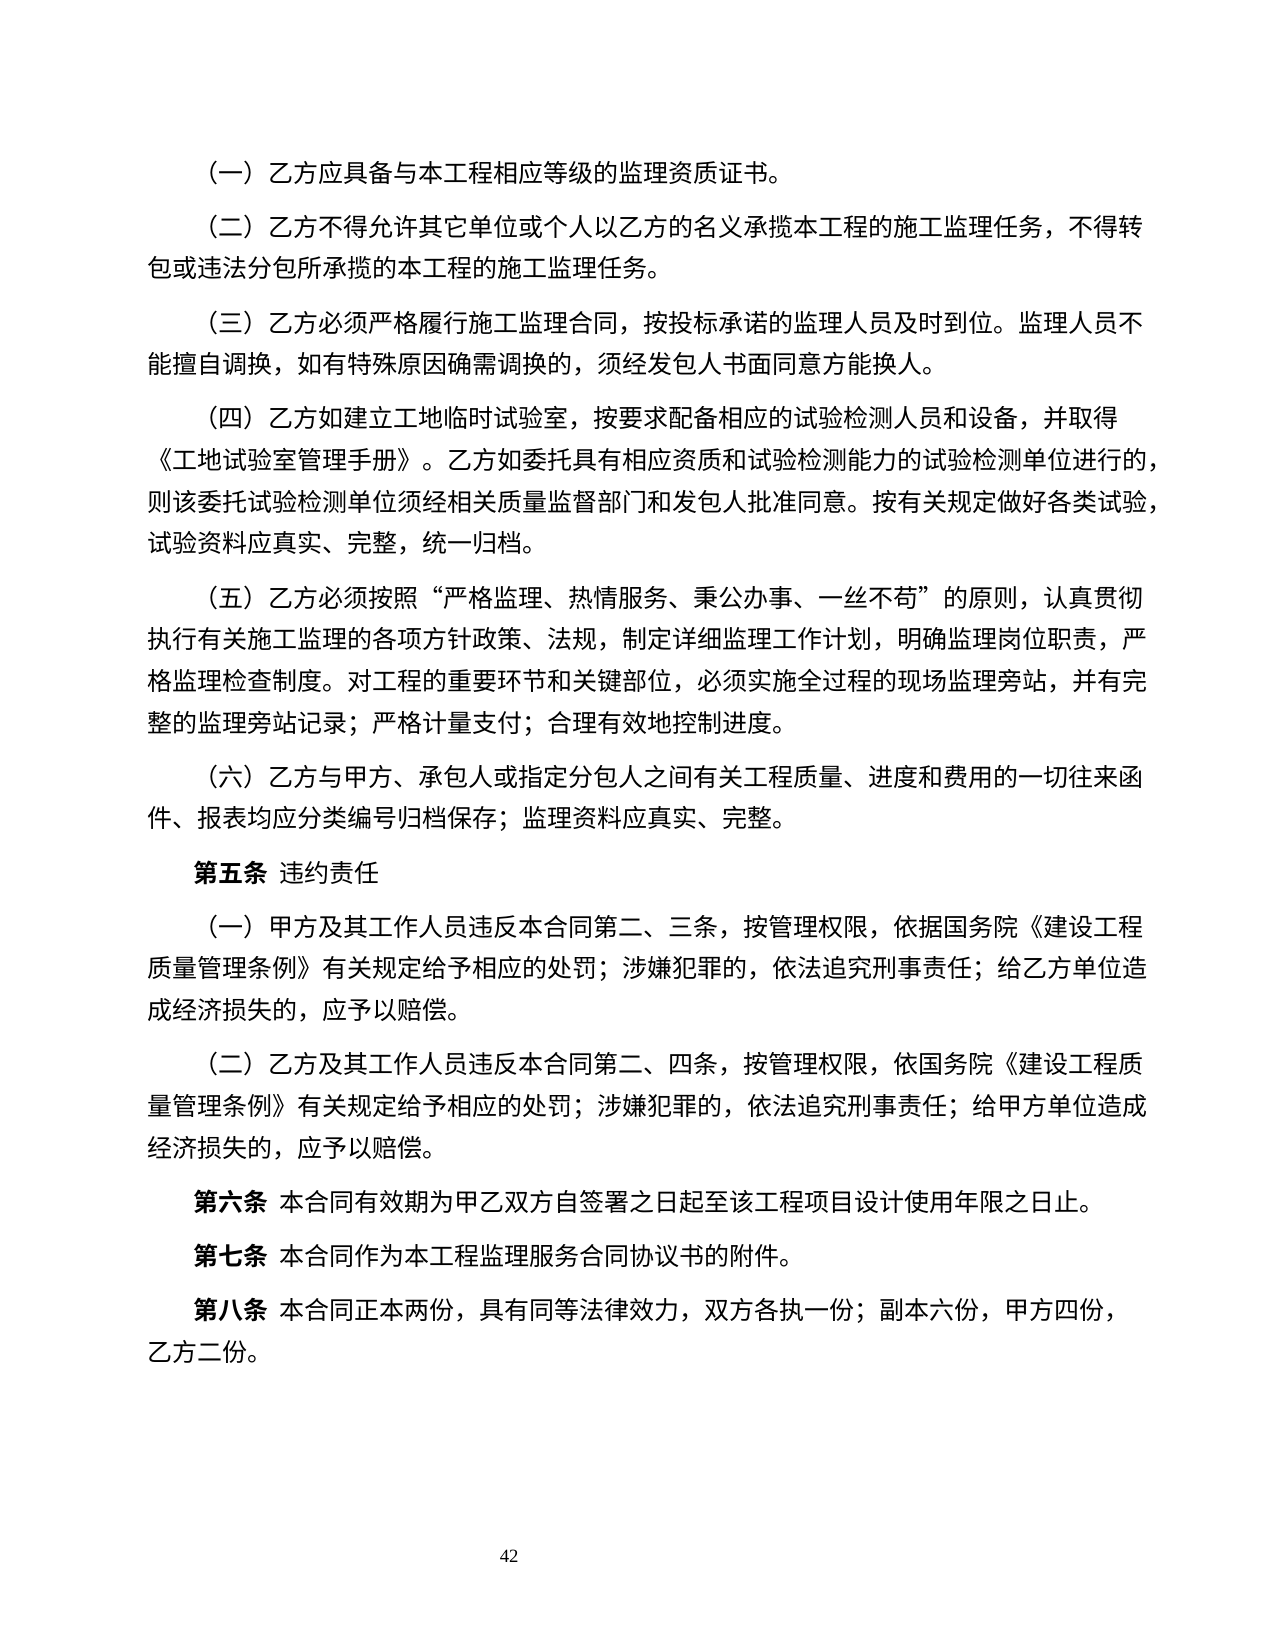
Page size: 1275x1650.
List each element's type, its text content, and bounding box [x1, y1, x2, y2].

text （二）乙方不得允许其它单位或个人以乙方的名义承揽本工程的施工监理任务，不得转包或违法分包所承揽的本工程的施工监理任务。 [148, 202, 1152, 285]
list 第七条 本合同作为本工程监理服务合同协议书的附件。 [148, 1231, 1152, 1273]
text （一）甲方及其工作人员违反本合同第二、三条，按管理权限，依据国务院《建设工程质量管理条例》有关规定给予相应的处罚；涉嫌犯罪的，依法追究刑事责任；给乙方单位造成经济损失的，应予以赔偿。 [148, 902, 1152, 1027]
text 第六条 本合同有效期为甲乙双方自签署之日起至该工程项目设计使用年限之日止。 [148, 1177, 1152, 1218]
list 第八条 本合同正本两份，具有同等法律效力，双方各执一份；副本六份，甲方四份，乙方二份。 [148, 1285, 1152, 1368]
text （六）乙方与甲方、承包人或指定分包人之间有关工程质量、进度和费用的一切往来函件、报表均应分类编号归档保存；监理资料应真实、完整。 [148, 752, 1152, 835]
text （三）乙方必须严格履行施工监理合同，按投标承诺的监理人员及时到位。监理人员不能擅自调换，如有特殊原因确需调换的，须经发包人书面同意方能换人。 [148, 298, 1152, 381]
text （五）乙方必须按照“严格监理、热情服务、秉公办事、一丝不苟”的原则，认真贯彻执行有关施工监理的各项方针政策、法规，制定详细监理工作计划，明确监理岗位职责，严格监理检查制度。对工程的重要环节和关键部位，必须实施全过程的现场监理旁站，并有完整的监理旁站记录；严格计量支付；合理有效地控制进度。 [148, 573, 1152, 739]
text （一）乙方应具备与本工程相应等级的监理资质证书。 [148, 148, 1152, 189]
text 第五条 违约责任 [148, 848, 1152, 889]
text （四）乙方如建立工地临时试验室，按要求配备相应的试验检测人员和设备，并取得《工地试验室管理手册》。乙方如委托具有相应资质和试验检测能力的试验检测单位进行的，则该委托试验检测单位须经相关质量监督部门和发包人批准同意。按有关规定做好各类试验，试验资料应真实、完整，统一归档。 [148, 393, 1152, 560]
text （二）乙方及其工作人员违反本合同第二、四条，按管理权限，依国务院《建设工程质量管理条例》有关规定给予相应的处罚；涉嫌犯罪的，依法追究刑事责任；给甲方单位造成经济损失的，应予以赔偿。 [148, 1039, 1152, 1164]
